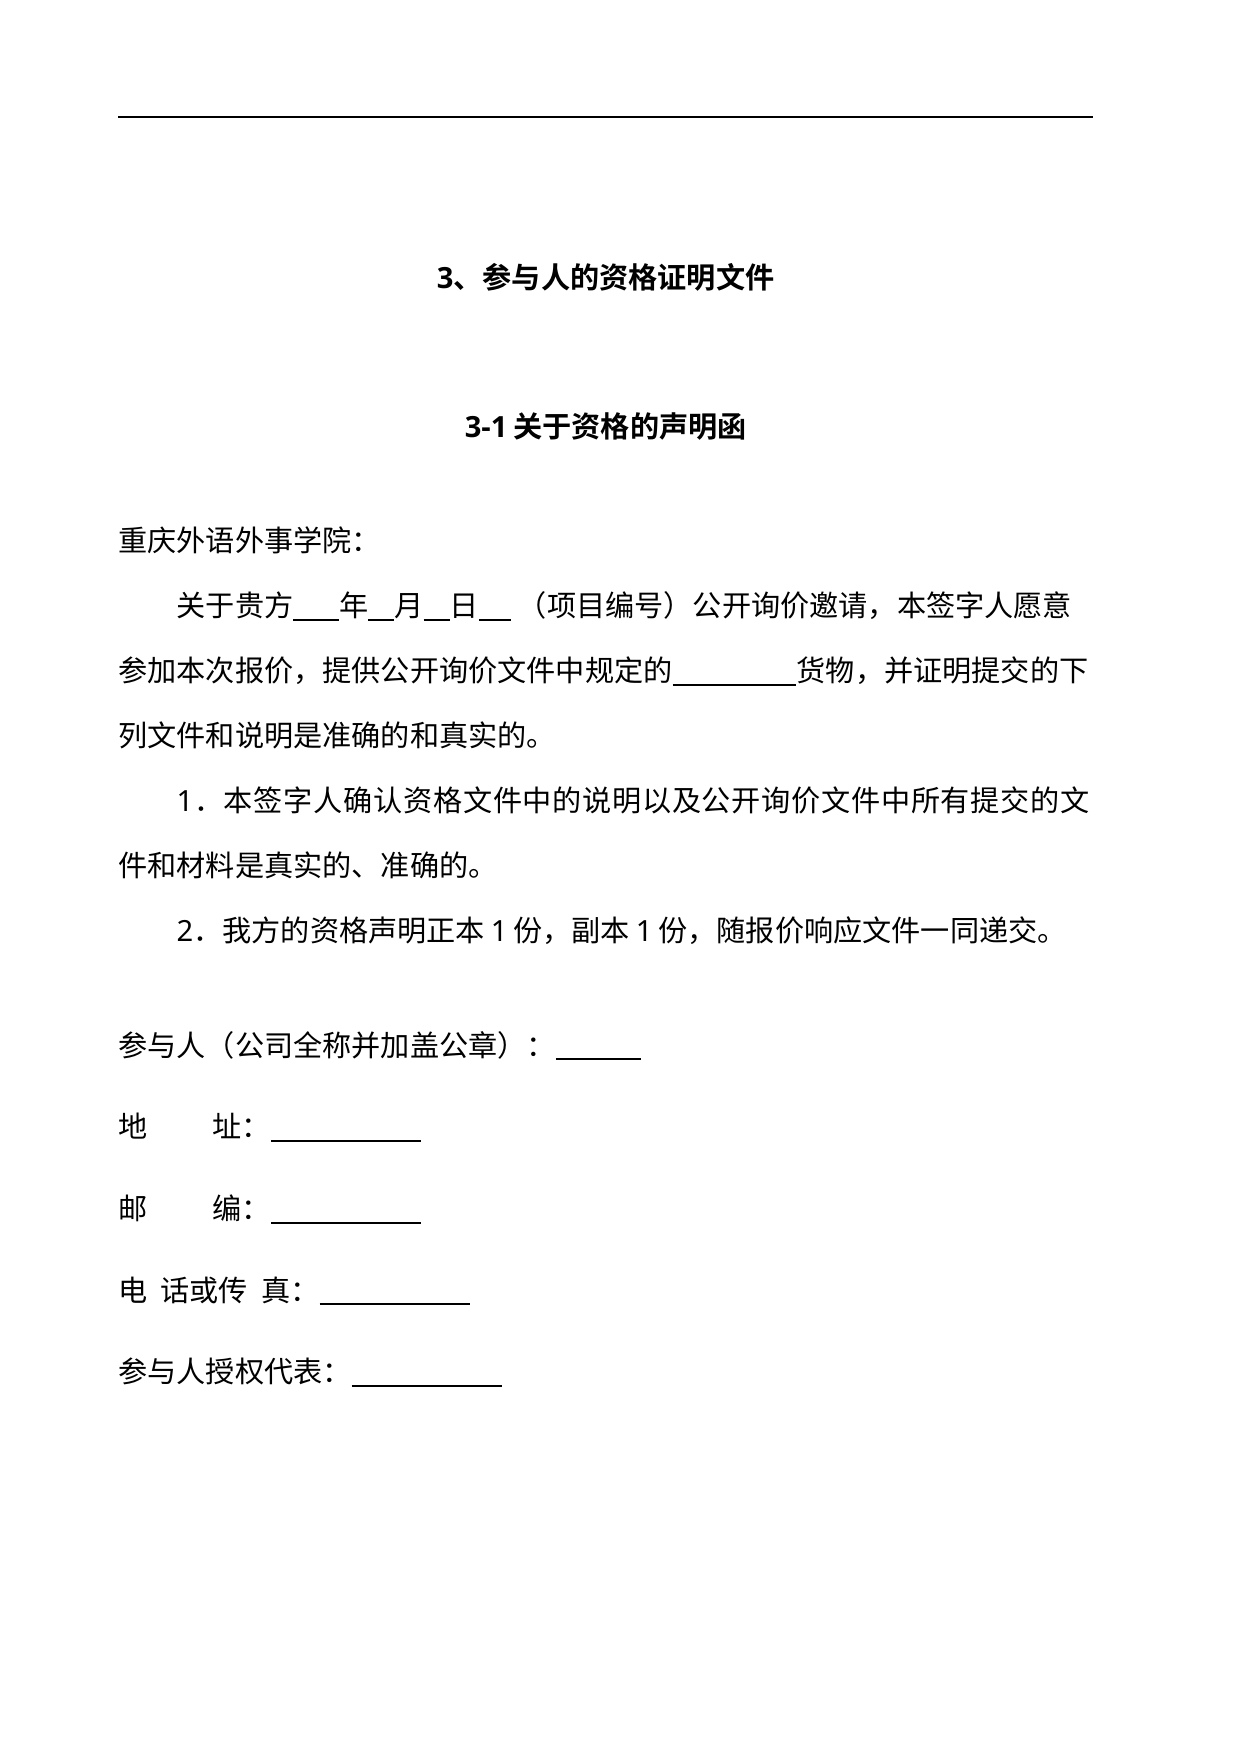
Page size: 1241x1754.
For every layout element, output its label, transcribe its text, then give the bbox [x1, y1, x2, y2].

text 电 话或传 真： [118, 1256, 1093, 1321]
text 3、参与人的资格证明文件 [118, 244, 1093, 309]
text 邮 编： [118, 1174, 1093, 1239]
text 地 址： [118, 1092, 1093, 1157]
text 参与人（公司全称并加盖公章）： [118, 1011, 1093, 1076]
text 1．本签字人确认资格文件中的说明以及公开询价文件中所有提交的文件和材料是真实的、准确的。 [118, 767, 1093, 897]
text 2．我方的资格声明正本1份，副本1份，随报价响应文件一同递交。 [118, 897, 1093, 962]
text 3-1关于资格的声明函 [118, 392, 1093, 490]
text 重庆外语外事学院： [118, 507, 1093, 572]
text 关于贵方 年 月 日 （项目编号）公开询价邀请，本签字人愿意参加本次报价，提供公开询价文件中规定的 货物，并证明提交的下列文件和说明是准确的和真实的。 [118, 572, 1093, 767]
text 参与人授权代表： [118, 1337, 1093, 1402]
